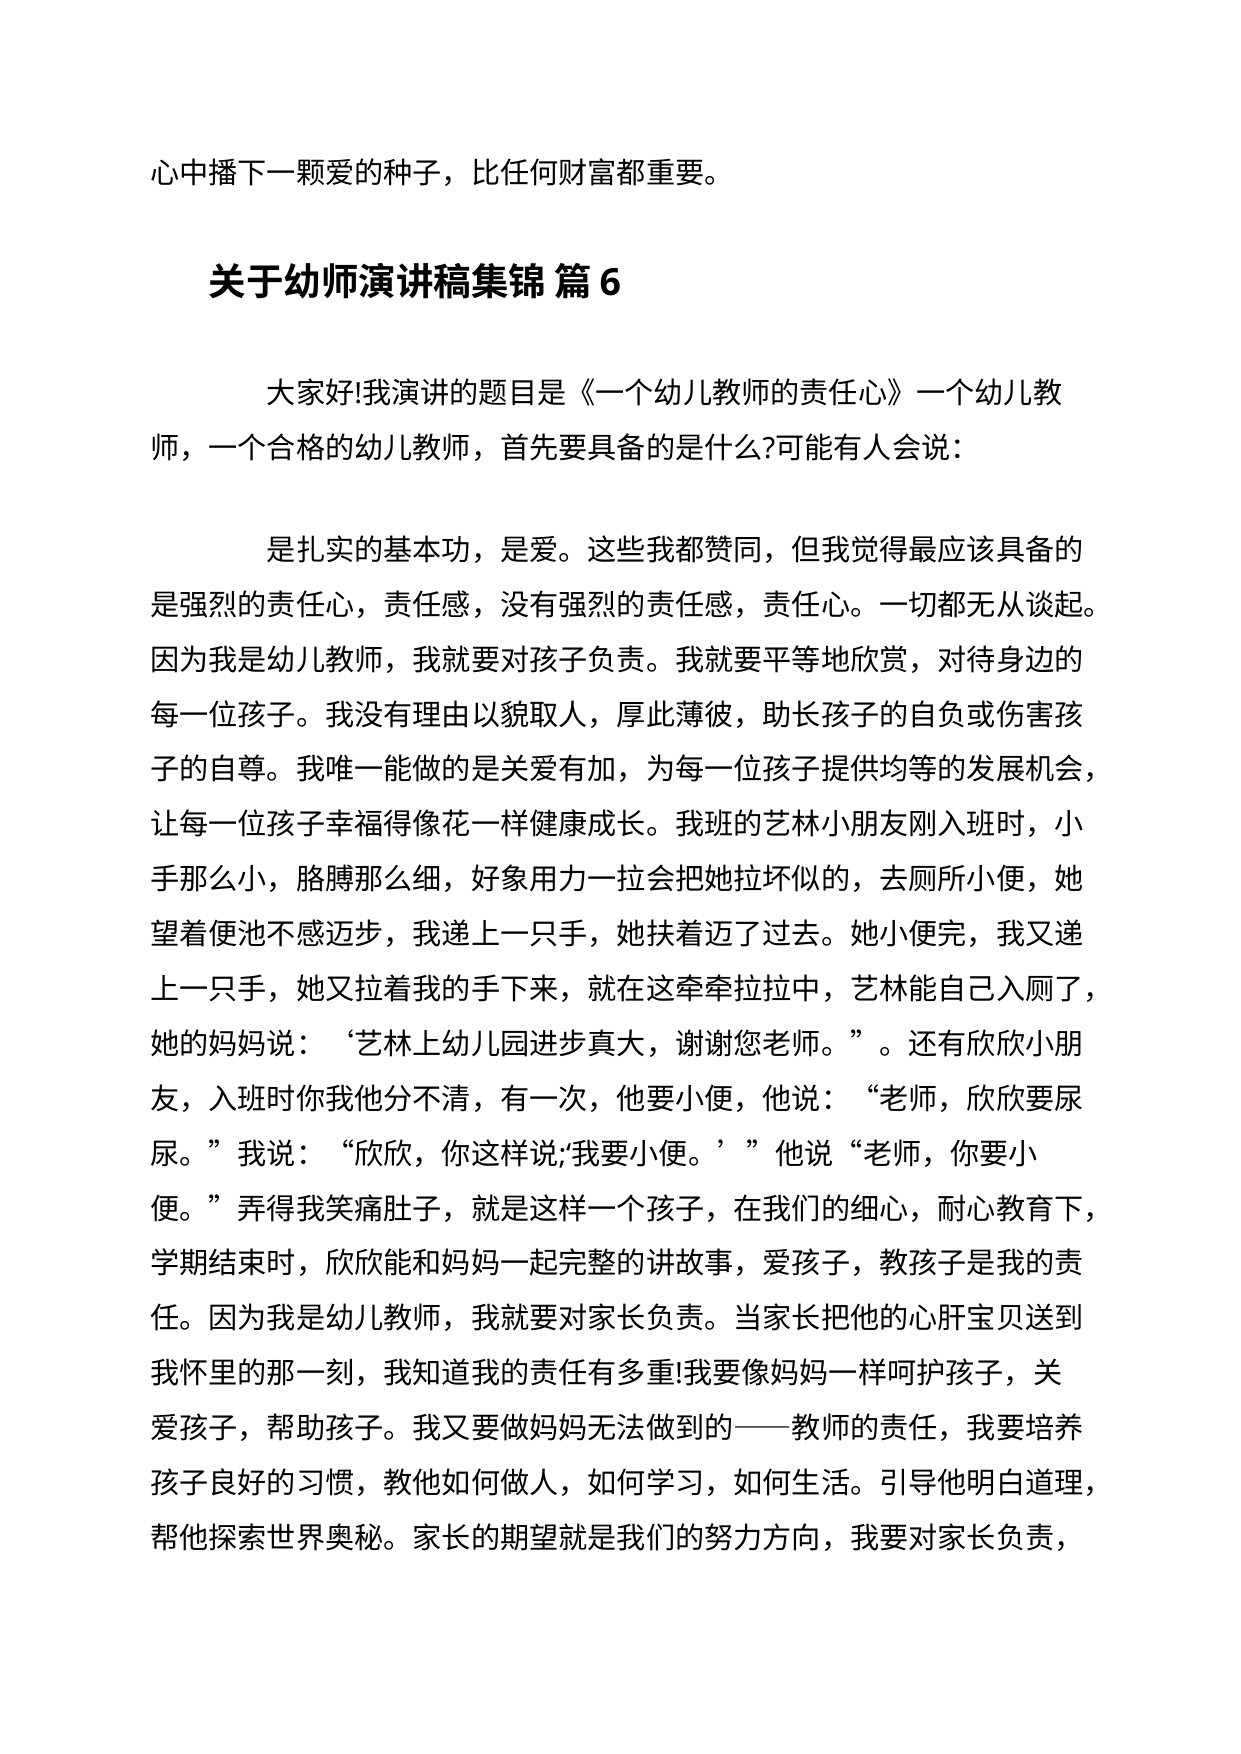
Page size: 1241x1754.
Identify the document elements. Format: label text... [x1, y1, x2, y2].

text 关于幼师演讲稿集锦 篇6 [150, 252, 1090, 306]
text 大家好!我演讲的题目是《一个幼儿教师的责任心》一个幼儿教师，一个合格的幼儿教师，首先要具备的是什么?可能有人会说： [150, 369, 1090, 467]
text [150, 526, 1090, 1557]
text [150, 150, 1090, 192]
